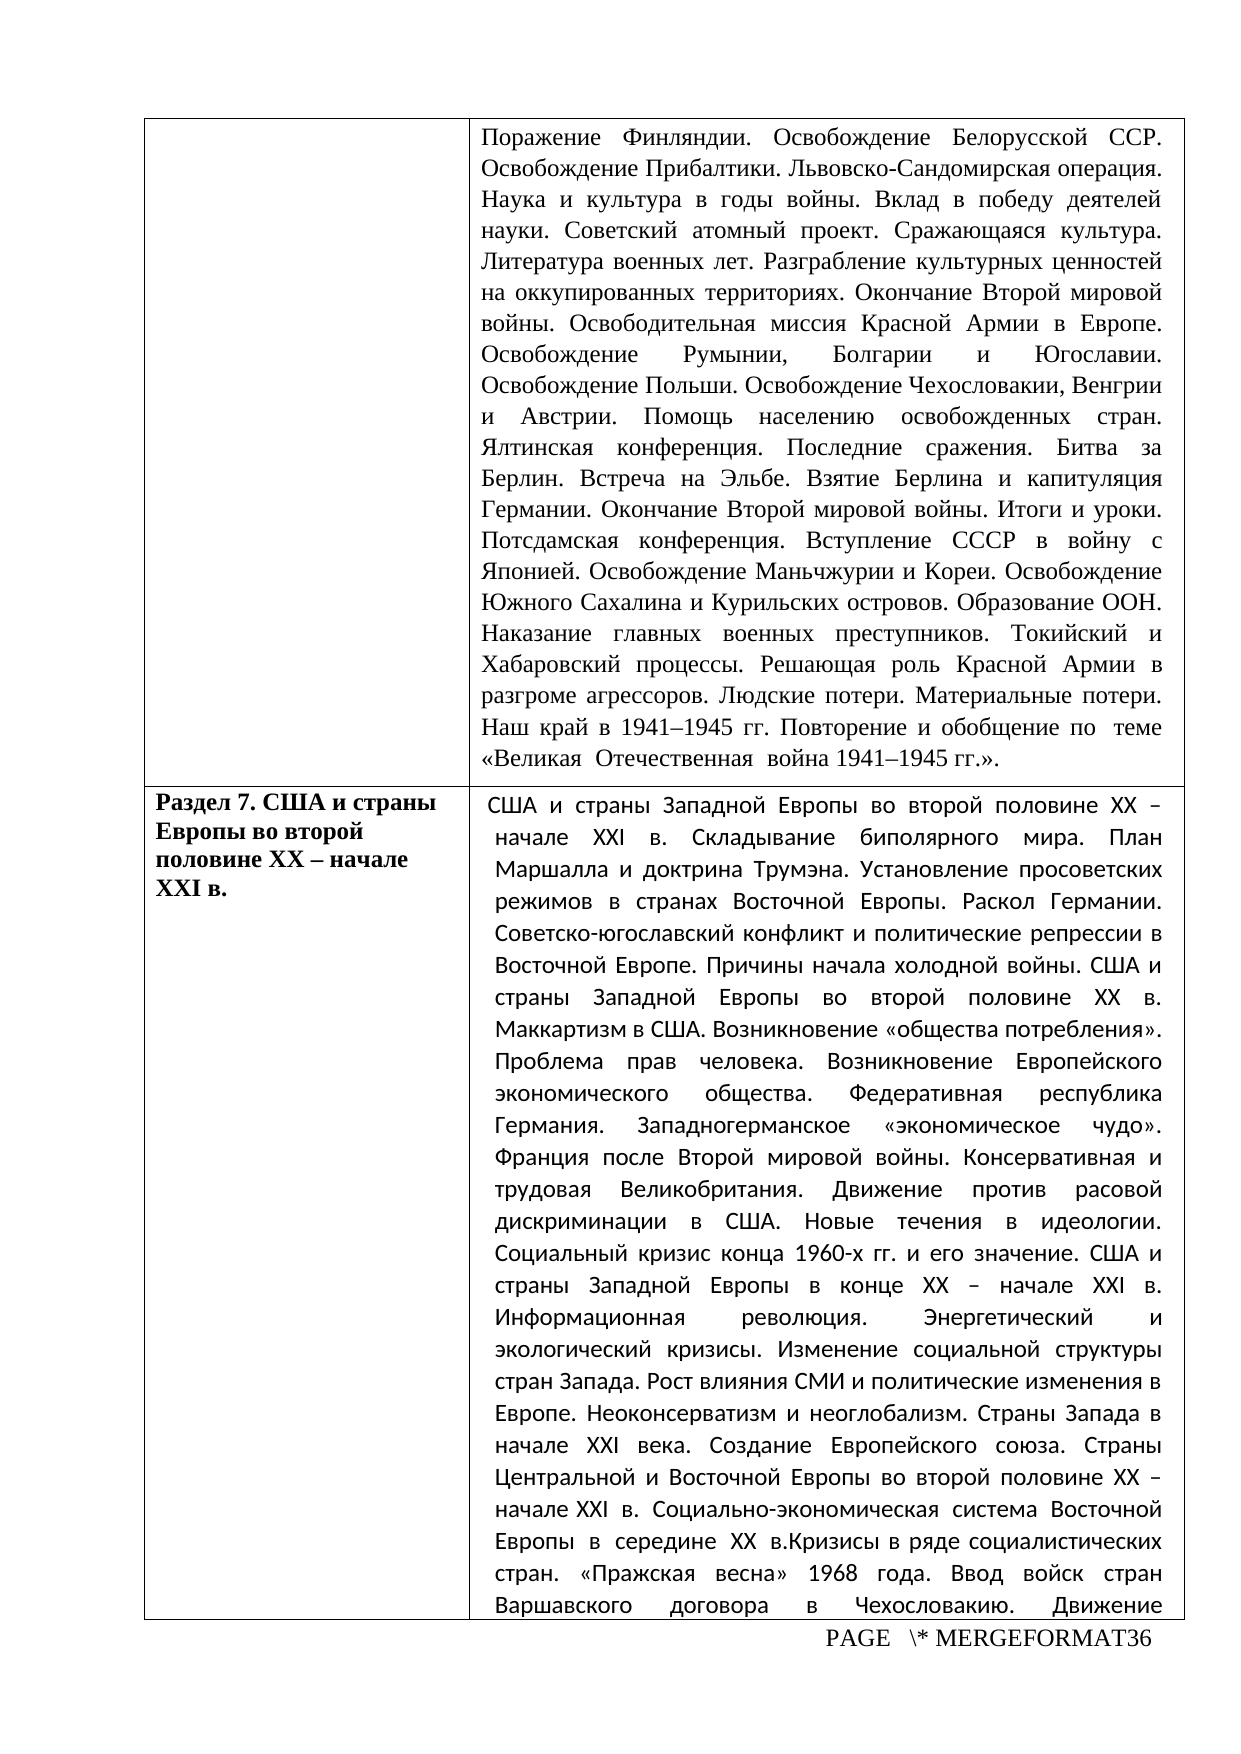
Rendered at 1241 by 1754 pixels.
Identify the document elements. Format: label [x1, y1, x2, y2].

table_cell [145, 119, 469, 786]
table_cell [470, 119, 1184, 786]
table_cell [470, 787, 1184, 1619]
table_cell [145, 787, 469, 1619]
